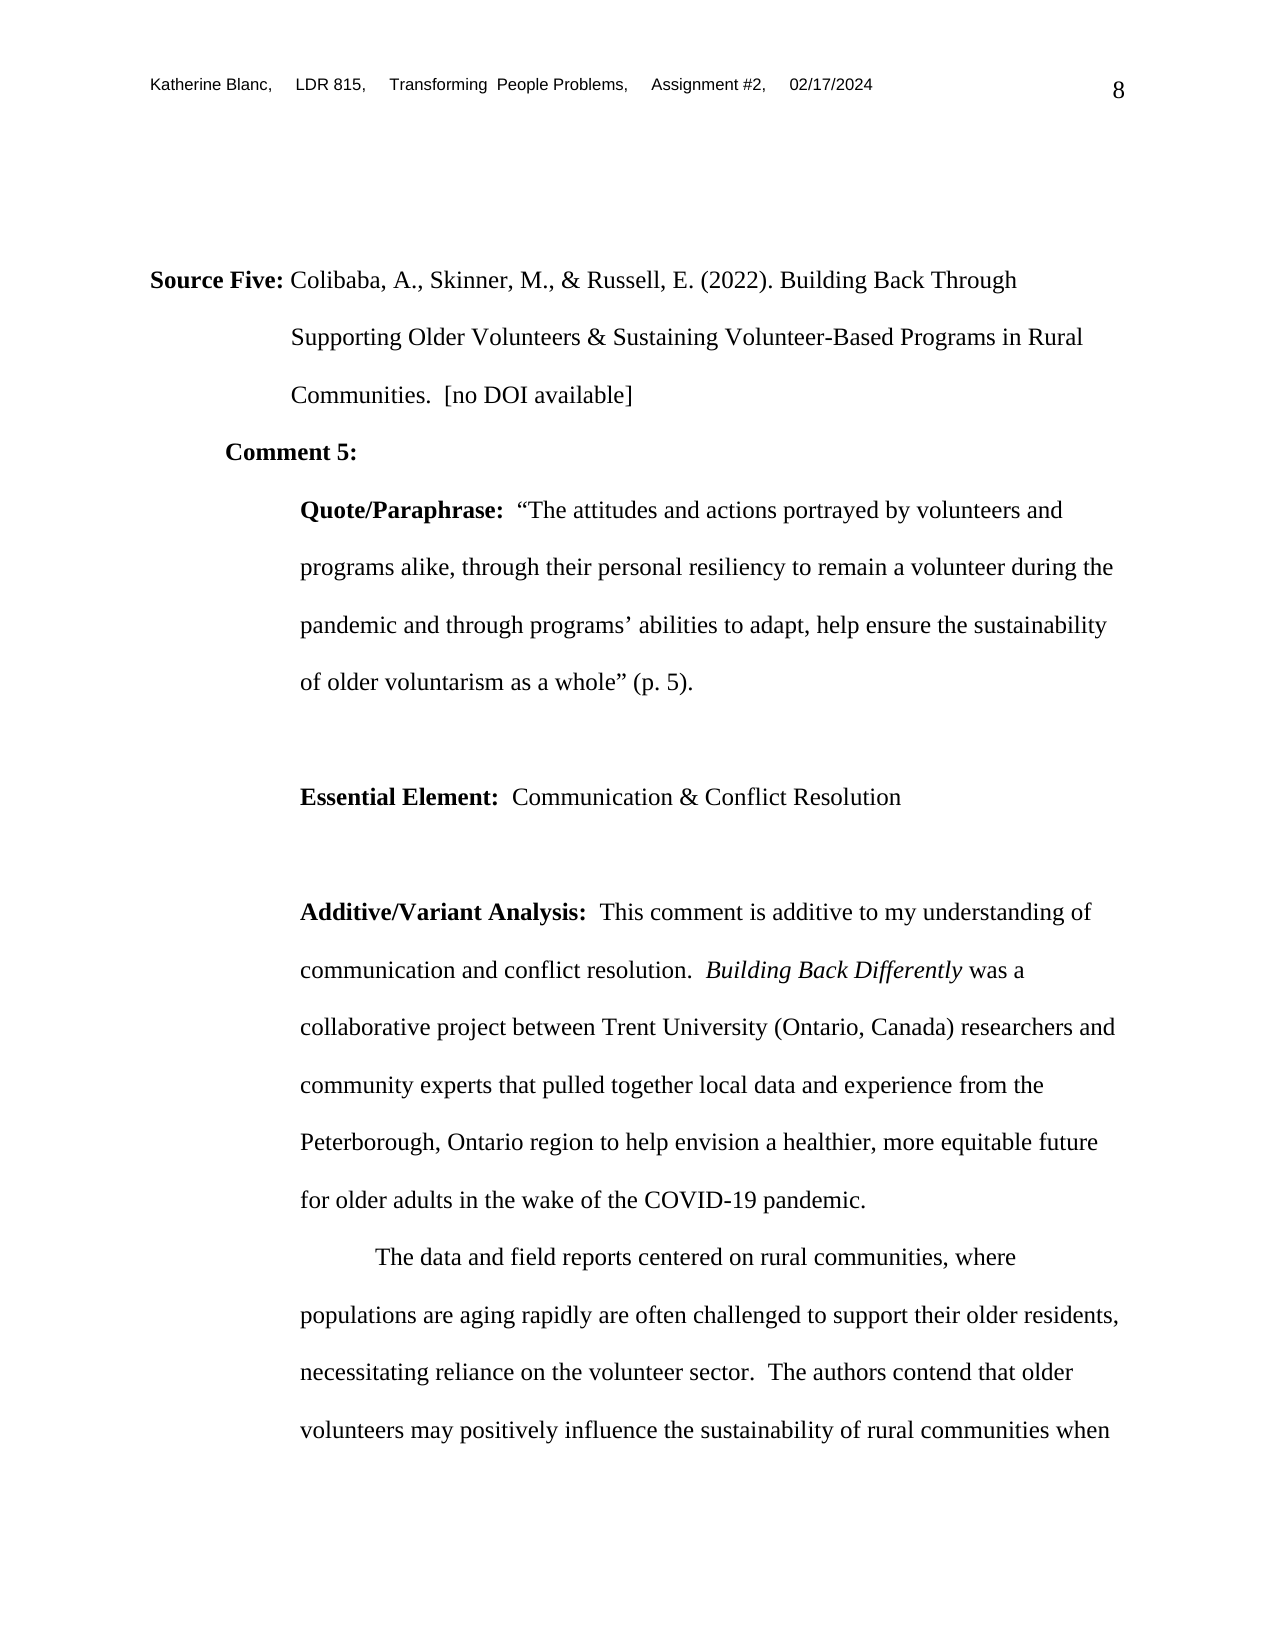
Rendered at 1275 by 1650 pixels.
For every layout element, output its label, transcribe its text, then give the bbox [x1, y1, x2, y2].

text Source Five: Colibaba, A., Skinner, M., & Russell, E. (2022). Building Back Through Supporting Older Volunteers & Sustaining Volunteer-Based Programs in Rural Communities. [no DOI available] [150, 265, 1125, 409]
text Essential Element: Communication & Conflict Resolution [225, 782, 1125, 811]
text Quote/Paraphrase: “The attitudes and actions portrayed by volunteers and programs alike, through their personal resiliency to remain a volunteer during the pandemic and through programs’ abilities to adapt, help ensure the sustainability of older voluntarism as a whole” (p. 5). [300, 495, 1125, 696]
text Additive/Variant Analysis: This comment is additive to my understanding of communication and conflict resolution. Building Back Differently was a collaborative project between Trent University (Ontario, Canada) researchers and community experts that pulled together local data and experience from the Peterborough, Ontario region to help envision a healthier, more equitable future for older adults in the wake of the COVID-19 pandemic. [300, 897, 1125, 1214]
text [300, 1242, 1125, 1444]
text Comment 5: [225, 437, 1125, 466]
